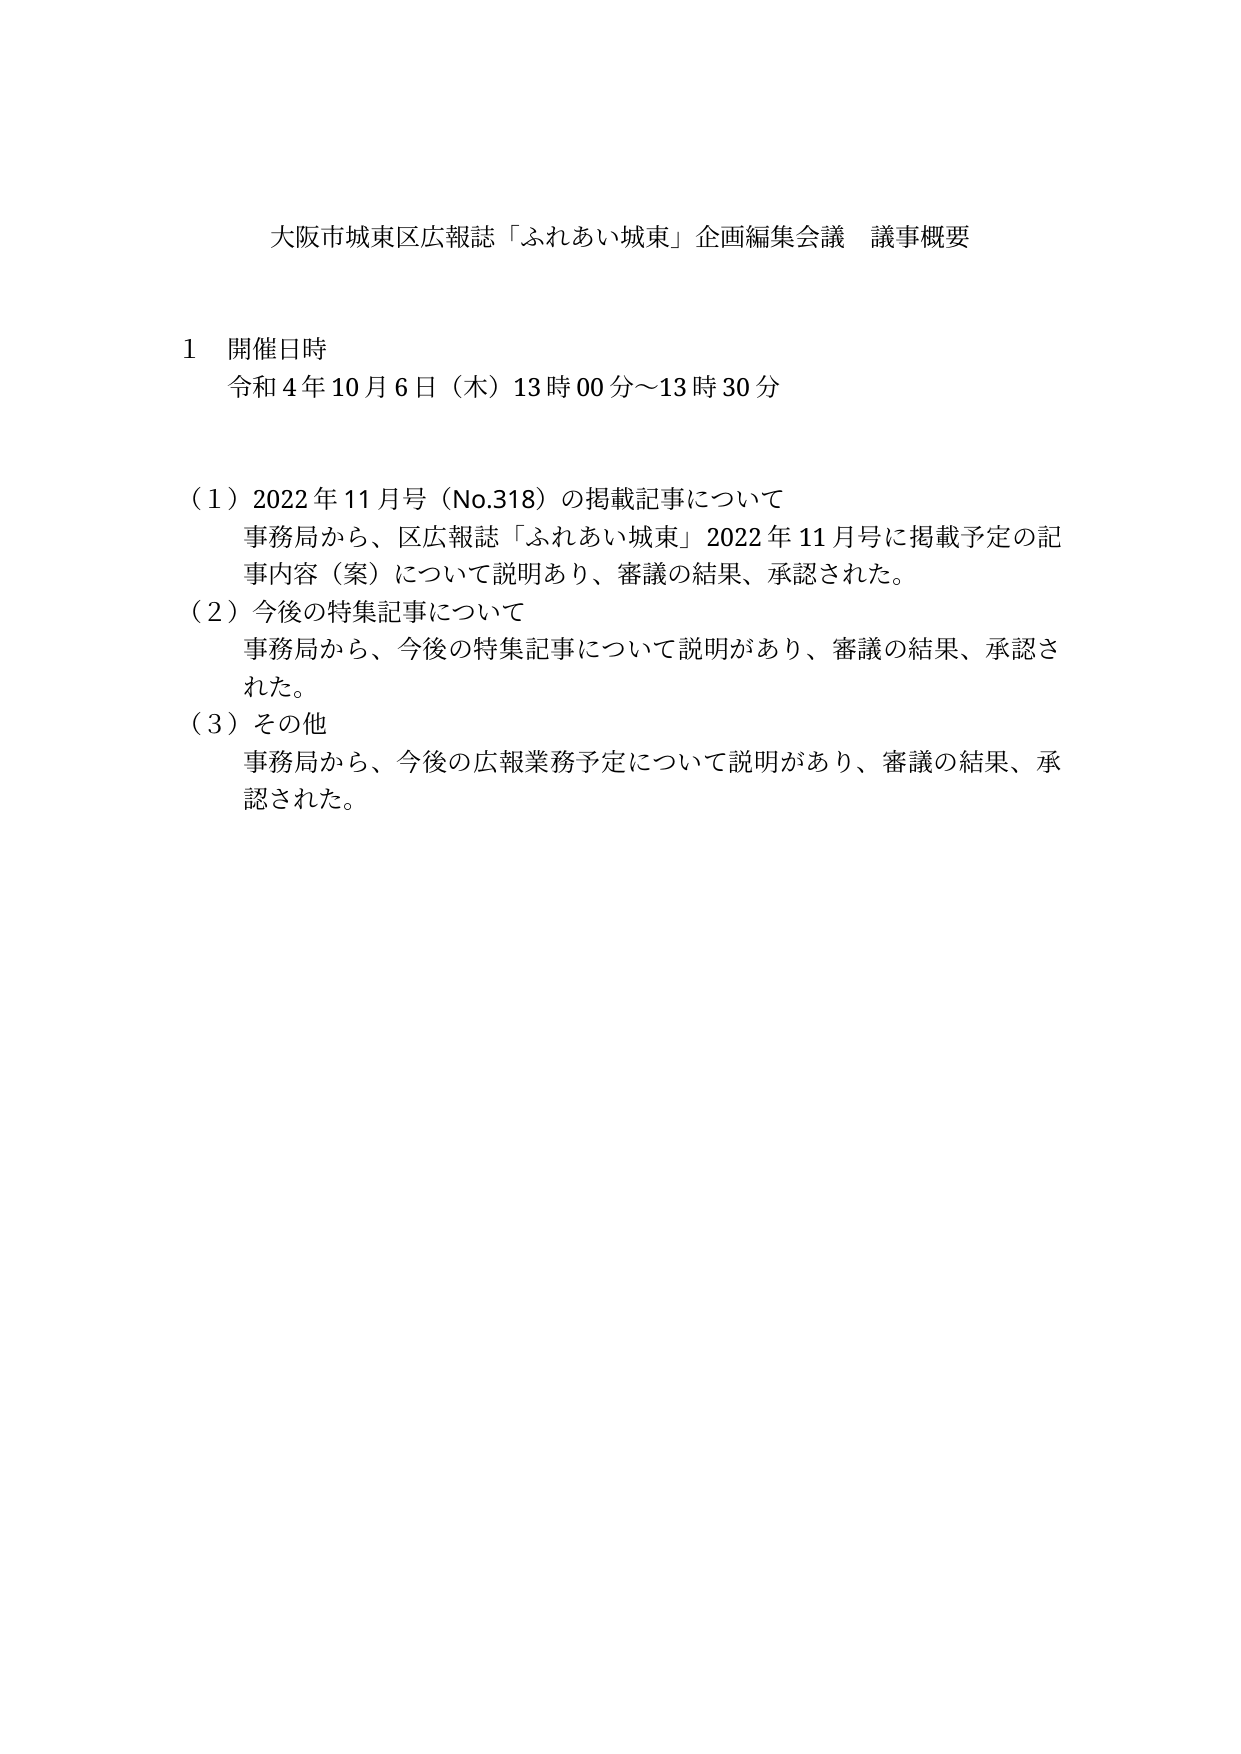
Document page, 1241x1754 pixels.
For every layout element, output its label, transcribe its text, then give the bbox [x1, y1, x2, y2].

text 事務局から、今後の広報業務予定について説明があり、審議の結果、承認された。 [243, 742, 1063, 817]
text 令和4年10月6日（木）13時00分～13時30分 [177, 367, 1063, 404]
text 事務局から、区広報誌「ふれあい城東」2022年11月号に掲載予定の記事内容（案）について説明あり、審議の結果、承認された。 [243, 517, 1063, 592]
text （１）2022年11月号（No.318）の掲載記事について [177, 479, 1063, 517]
text （３）その他 [177, 704, 1063, 742]
text 事務局から、今後の特集記事について説明があり、審議の結果、承認された。 [243, 629, 1063, 704]
text １ 開催日時 [177, 329, 1063, 367]
text 大阪市城東区広報誌「ふれあい城東」企画編集会議 議事概要 [177, 217, 1063, 254]
text （２）今後の特集記事について [177, 592, 1063, 629]
